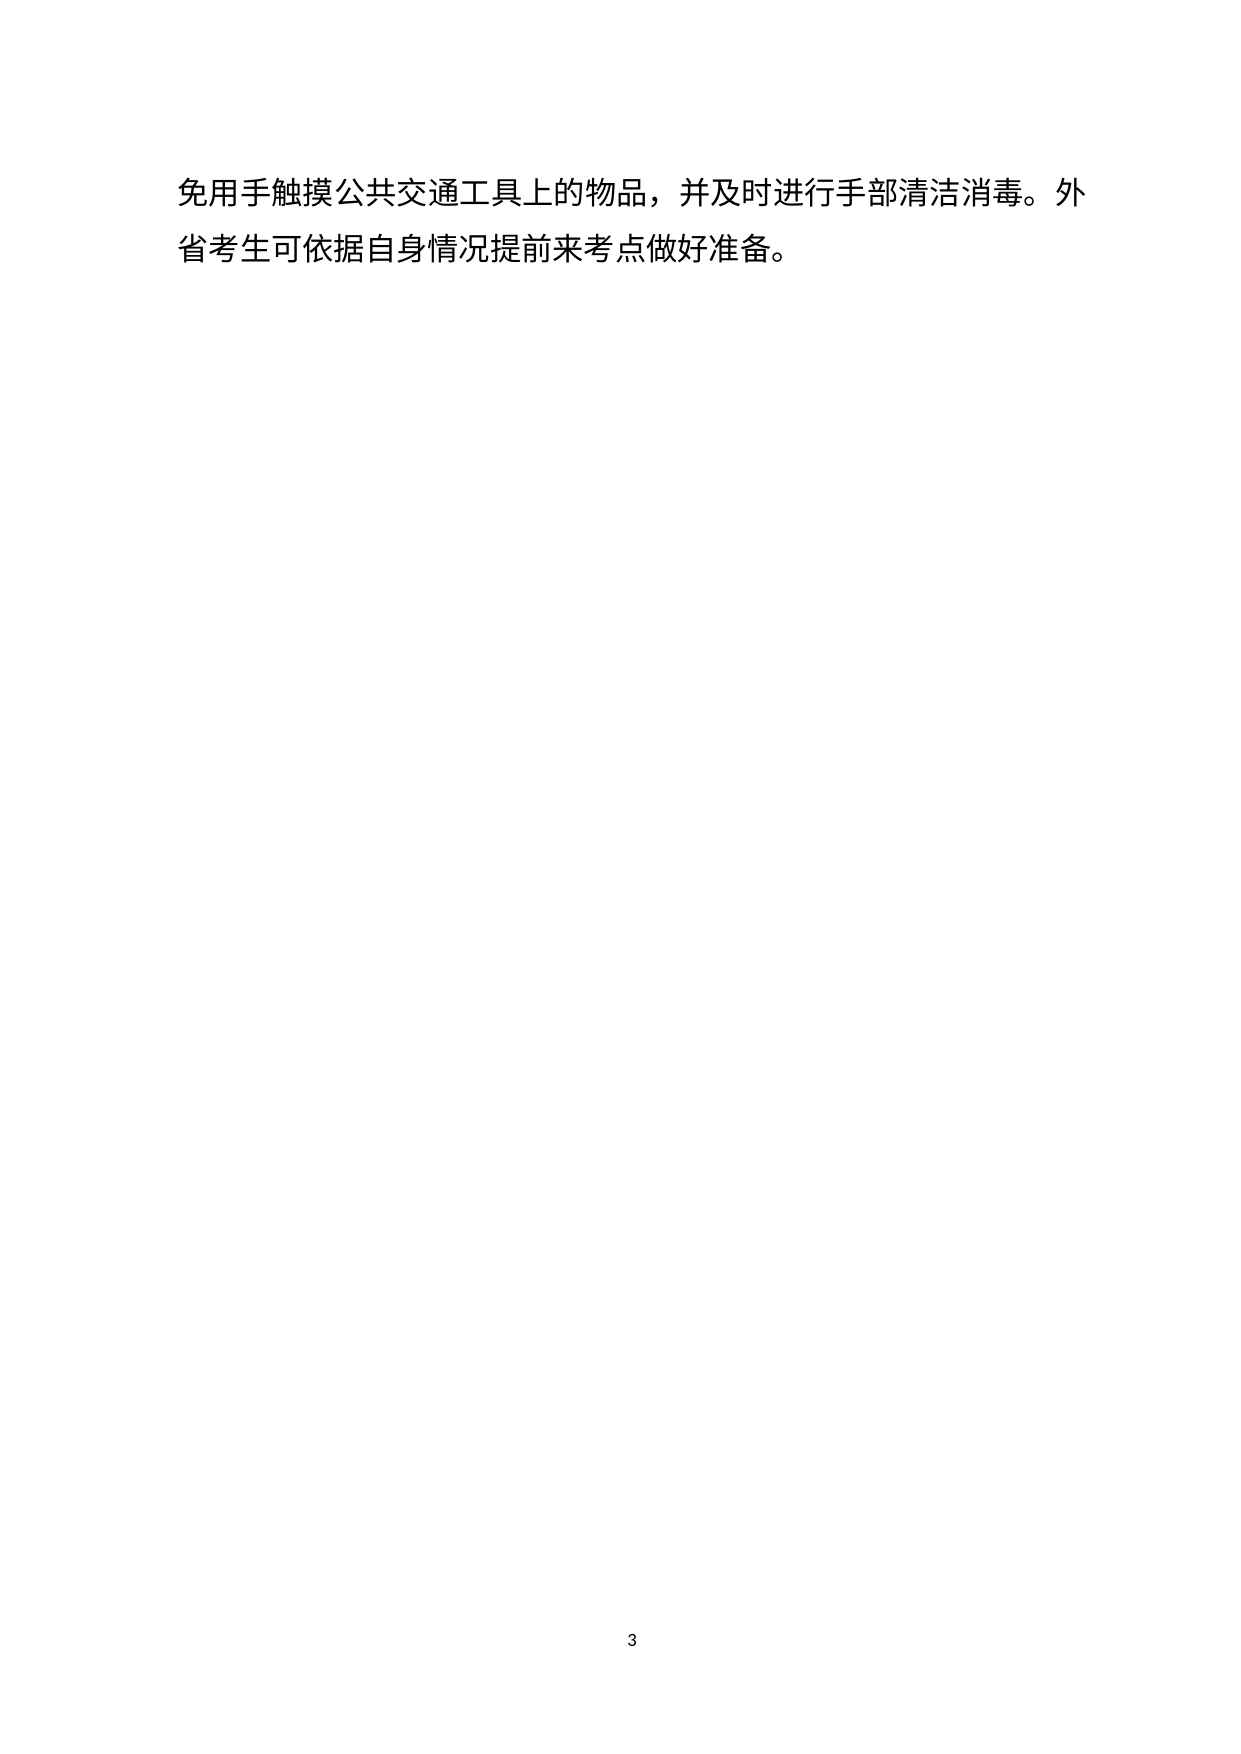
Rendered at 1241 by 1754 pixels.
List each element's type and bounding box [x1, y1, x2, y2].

text [177, 163, 1087, 275]
